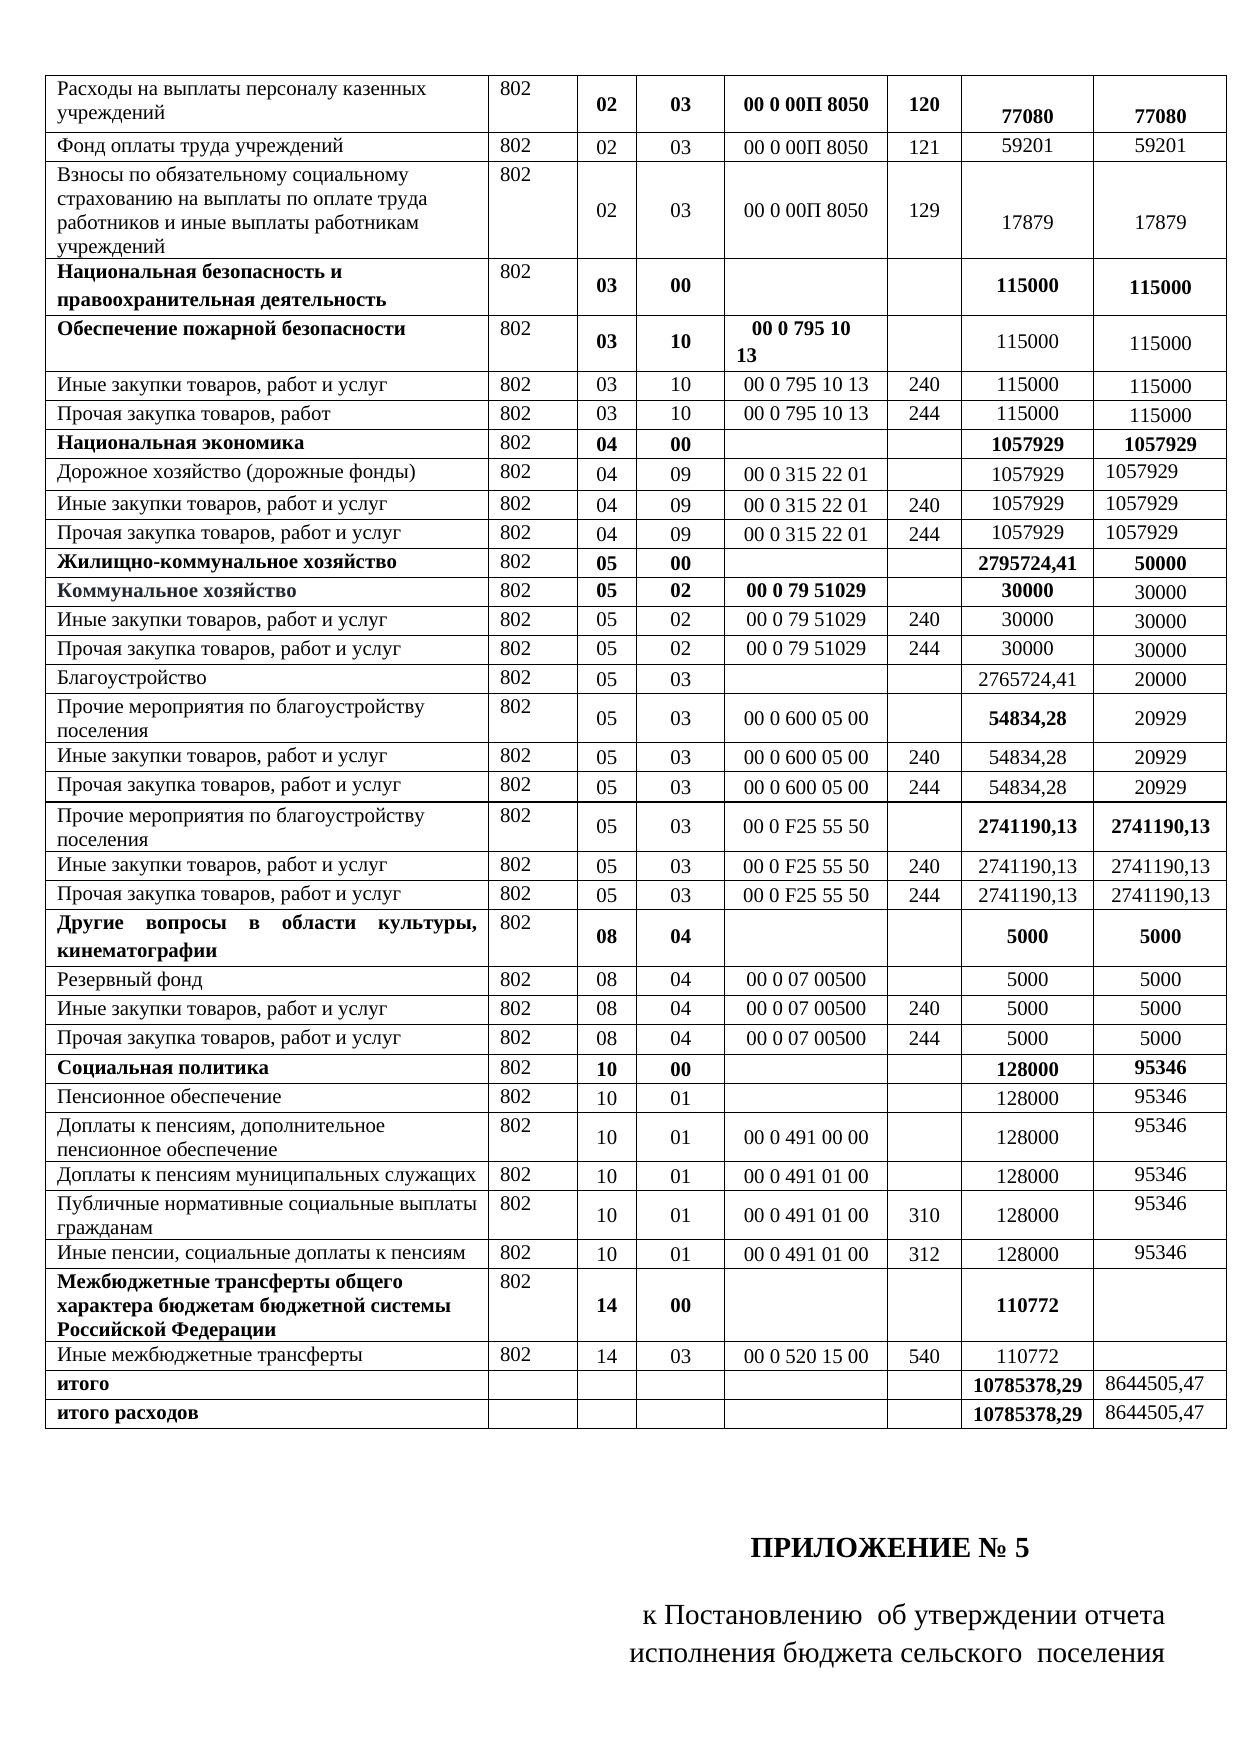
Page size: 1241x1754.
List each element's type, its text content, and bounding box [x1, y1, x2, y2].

table_cell 802 [489, 76, 577, 132]
table_cell 00 [637, 1269, 724, 1341]
table_cell 128000 [962, 1084, 1093, 1112]
table_cell [725, 430, 887, 458]
table_cell 00 0 07 00500 [725, 996, 887, 1024]
table_cell 802 [489, 259, 577, 314]
table_cell 00 0 600 05 00 [725, 694, 887, 742]
table_cell Иные закупки товаров, работ и услуг [46, 743, 488, 771]
table_cell 802 [489, 520, 577, 548]
table_cell 95346 [1094, 1191, 1226, 1239]
table_cell 240 [888, 607, 961, 635]
table_cell 2741190,13 [1094, 803, 1226, 851]
table_cell 310 [888, 1191, 961, 1239]
table_cell 8644505,47 [1094, 1371, 1226, 1399]
table_cell 802 [489, 372, 577, 400]
table_cell 1057929 [962, 430, 1093, 458]
table_cell 128000 [962, 1240, 1093, 1268]
table_cell 02 [578, 133, 636, 161]
table_cell [725, 665, 887, 693]
table_cell Иные межбюджетные трансферты [46, 1342, 488, 1370]
table_cell 00 0 491 00 00 [725, 1113, 887, 1161]
table_cell 1057929 [1094, 459, 1226, 489]
table_cell [578, 1400, 636, 1428]
table_cell 20929 [1094, 694, 1226, 742]
table_cell 08 [578, 910, 636, 966]
table_cell 10 [578, 1113, 636, 1161]
table_cell 802 [489, 1269, 577, 1341]
table_cell Иные закупки товаров, работ и услуг [46, 852, 488, 880]
table_cell 10 [637, 401, 724, 429]
table_cell 802 [489, 1025, 577, 1053]
table_cell Национальная безопасность и правоохранительная деятельность [46, 259, 488, 314]
table_cell Пенсионное обеспечение [46, 1084, 488, 1112]
table_cell [1094, 1342, 1226, 1370]
table_cell 115000 [962, 401, 1093, 429]
table_cell 05 [578, 881, 636, 909]
table_cell 8644505,47 [1094, 1400, 1226, 1428]
table_cell 802 [489, 1342, 577, 1370]
table_cell 10 [637, 316, 724, 371]
table_cell 802 [489, 743, 577, 771]
table_cell 115000 [1094, 372, 1226, 400]
table_cell 802 [489, 549, 577, 577]
table_cell [489, 1400, 577, 1428]
table_cell 95346 [1094, 1084, 1226, 1112]
table_cell 1057929 [962, 491, 1093, 519]
table_cell 240 [888, 743, 961, 771]
table_cell 1057929 [1094, 520, 1226, 548]
table_cell 01 [637, 1084, 724, 1112]
table_cell 04 [637, 967, 724, 995]
table_cell 2765724,41 [962, 665, 1093, 693]
table_cell [888, 430, 961, 458]
table_cell 2741190,13 [962, 803, 1093, 851]
table_cell 04 [637, 910, 724, 966]
table_cell 50000 [1094, 549, 1226, 577]
table_cell 10 [578, 1162, 636, 1190]
table_cell 05 [578, 772, 636, 801]
table_cell [1094, 1269, 1226, 1341]
table_cell [725, 910, 887, 966]
table_cell 03 [637, 881, 724, 909]
table_cell 14 [578, 1269, 636, 1341]
table_cell 03 [578, 372, 636, 400]
table_cell [888, 1269, 961, 1341]
table_cell 802 [489, 133, 577, 161]
table_cell Прочая закупка товаров, работ и услуг [46, 520, 488, 548]
table_cell [725, 1400, 887, 1428]
table_cell 02 [578, 76, 636, 132]
table_cell 30000 [962, 578, 1093, 606]
table_cell 04 [578, 430, 636, 458]
table_cell Прочие мероприятия по благоустройству поселения [46, 694, 488, 742]
table_cell 77080 [1094, 76, 1226, 132]
table_cell 20929 [1094, 743, 1226, 771]
table_cell 30000 [962, 636, 1093, 664]
table_cell [888, 1371, 961, 1399]
table_cell 802 [489, 772, 577, 801]
table_cell 115000 [962, 316, 1093, 371]
table_cell 244 [888, 1025, 961, 1053]
table_cell 54834,28 [962, 772, 1093, 801]
table_cell 03 [637, 803, 724, 851]
table_cell 08 [578, 996, 636, 1024]
table_cell 240 [888, 852, 961, 880]
table_cell 02 [637, 636, 724, 664]
table_cell 17879 [962, 162, 1093, 258]
table_cell 05 [578, 694, 636, 742]
table_cell 03 [637, 76, 724, 132]
table_cell 95346 [1094, 1113, 1226, 1161]
table_cell 01 [637, 1162, 724, 1190]
table_cell 128000 [962, 1162, 1093, 1190]
table_cell 5000 [1094, 996, 1226, 1024]
table_cell Иные закупки товаров, работ и услуг [46, 996, 488, 1024]
table_cell 802 [489, 694, 577, 742]
table_cell 00 0 315 22 01 [725, 491, 887, 519]
table_cell 00 0 315 22 01 [725, 520, 887, 548]
table_cell [725, 259, 887, 314]
table_cell 5000 [1094, 967, 1226, 995]
table_cell 03 [637, 772, 724, 801]
table_cell [888, 459, 961, 489]
table_cell 802 [489, 491, 577, 519]
table_cell 03 [637, 852, 724, 880]
table_cell Иные пенсии, социальные доплаты к пенсиям [46, 1240, 488, 1268]
table_cell 2741190,13 [1094, 852, 1226, 880]
table_cell 03 [637, 665, 724, 693]
table_cell 10 [578, 1055, 636, 1083]
table_cell 30000 [1094, 636, 1226, 664]
table_cell 00 0 07 00500 [725, 1025, 887, 1053]
table_cell 244 [888, 881, 961, 909]
table_cell Фонд оплаты труда учреждений [46, 133, 488, 161]
table_cell 04 [578, 459, 636, 489]
table_cell [888, 1162, 961, 1190]
table_cell [725, 549, 887, 577]
table_cell 00 0 07 00500 [725, 967, 887, 995]
table_cell 802 [489, 607, 577, 635]
table_cell 5000 [1094, 910, 1226, 966]
table_cell 02 [637, 578, 724, 606]
table_cell 00 0 F25 55 50 [725, 803, 887, 851]
table_cell Прочая закупка товаров, работ и услуг [46, 772, 488, 801]
table_cell 802 [489, 636, 577, 664]
table_cell 802 [489, 1162, 577, 1190]
table_cell 10 [637, 372, 724, 400]
table_cell Межбюджетные трансферты общего характера бюджетам бюджетной системы Российской Федерации [46, 1269, 488, 1341]
table_cell 5000 [962, 1025, 1093, 1053]
table_cell [888, 1084, 961, 1112]
table_cell 95346 [1094, 1240, 1226, 1268]
table_cell 00 0 F25 55 50 [725, 881, 887, 909]
table_cell [888, 259, 961, 314]
table_cell 802 [489, 996, 577, 1024]
table_cell 802 [489, 578, 577, 606]
table_cell 08 [578, 967, 636, 995]
table_cell 95346 [1094, 1162, 1226, 1190]
table_cell 802 [489, 1055, 577, 1083]
table_cell [725, 1371, 887, 1399]
table_cell 03 [637, 162, 724, 258]
table_cell 10785378,29 [962, 1400, 1093, 1428]
table_cell 14 [578, 1342, 636, 1370]
table_cell 00 0 795 10 13 [725, 401, 887, 429]
table_cell 00 0 00П 8050 [725, 76, 887, 132]
table_cell 115000 [1094, 401, 1226, 429]
table_cell [888, 665, 961, 693]
table_cell 20000 [1094, 665, 1226, 693]
table_cell [888, 910, 961, 966]
table_cell 03 [637, 1342, 724, 1370]
table_cell 10785378,29 [962, 1371, 1093, 1399]
table_cell 03 [578, 259, 636, 314]
table_cell 802 [489, 967, 577, 995]
table_cell 802 [489, 881, 577, 909]
table_cell 2741190,13 [962, 852, 1093, 880]
table_cell 03 [578, 401, 636, 429]
table_cell [725, 1084, 887, 1112]
table_cell 00 0 79 51029 [725, 636, 887, 664]
table_cell 00 0 315 22 01 [725, 459, 887, 489]
table_cell Прочая закупка товаров, работ и услуг [46, 1025, 488, 1053]
table_cell 03 [637, 694, 724, 742]
table_cell [578, 1371, 636, 1399]
table_cell 54834,28 [962, 694, 1093, 742]
table_cell Прочая закупка товаров, работ и услуг [46, 636, 488, 664]
table_cell 312 [888, 1240, 961, 1268]
table_cell 244 [888, 772, 961, 801]
table_cell Расходы на выплаты персоналу казенных учреждений [46, 76, 488, 132]
table_cell [888, 1113, 961, 1161]
table_cell 121 [888, 133, 961, 161]
table_cell 59201 [1094, 133, 1226, 161]
table_cell 802 [489, 430, 577, 458]
table_cell 01 [637, 1240, 724, 1268]
table_cell Прочая закупка товаров, работ [46, 401, 488, 429]
table_cell 03 [637, 133, 724, 161]
table_cell 240 [888, 372, 961, 400]
table_cell 540 [888, 1342, 961, 1370]
table_cell 08 [578, 1025, 636, 1053]
table_cell Благоустройство [46, 665, 488, 693]
table_cell [888, 803, 961, 851]
table_cell Жилищно-коммунальное хозяйство [46, 549, 488, 577]
table_cell 54834,28 [962, 743, 1093, 771]
table_cell Прочие мероприятия по благоустройству поселения [46, 803, 488, 851]
table_cell 240 [888, 996, 961, 1024]
table_cell 02 [637, 607, 724, 635]
table_cell Коммунальное хозяйство [46, 578, 488, 606]
table_cell 802 [489, 1084, 577, 1112]
table_cell 05 [578, 743, 636, 771]
table_cell [888, 316, 961, 371]
table_cell Дорожное хозяйство (дорожные фонды) [46, 459, 488, 489]
table_cell 110772 [962, 1342, 1093, 1370]
table_cell 802 [489, 910, 577, 966]
table_cell 02 [578, 162, 636, 258]
table_cell 240 [888, 491, 961, 519]
table_cell 05 [578, 549, 636, 577]
table_cell Национальная экономика [46, 430, 488, 458]
table_cell [725, 1055, 887, 1083]
table_cell 05 [578, 665, 636, 693]
table_cell 59201 [962, 133, 1093, 161]
table_cell 30000 [962, 607, 1093, 635]
table_cell 05 [578, 852, 636, 880]
table_cell Прочая закупка товаров, работ и услуг [46, 881, 488, 909]
table_cell [888, 1055, 961, 1083]
table_cell [637, 1371, 724, 1399]
table_cell 802 [489, 1191, 577, 1239]
table_cell 1057929 [962, 520, 1093, 548]
table_cell 115000 [962, 372, 1093, 400]
table_cell 00 0 491 01 00 [725, 1191, 887, 1239]
table_cell 04 [637, 996, 724, 1024]
table_cell 1057929 [962, 459, 1093, 489]
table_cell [46, 162, 488, 258]
table_cell 802 [489, 665, 577, 693]
table_cell Иные закупки товаров, работ и услуг [46, 372, 488, 400]
table_cell [888, 1400, 961, 1428]
table_cell 03 [578, 316, 636, 371]
table_cell Доплаты к пенсиям муниципальных служащих [46, 1162, 488, 1190]
table_cell [888, 578, 961, 606]
table_cell 129 [888, 162, 961, 258]
table_cell 00 0 491 01 00 [725, 1240, 887, 1268]
table_cell 10 [578, 1240, 636, 1268]
table_cell 03 [637, 743, 724, 771]
table_cell 00 [637, 549, 724, 577]
table_cell Социальная политика [46, 1055, 488, 1083]
table_cell [888, 694, 961, 742]
table_cell Иные закупки товаров, работ и услуг [46, 491, 488, 519]
table_cell итого расходов [46, 1400, 488, 1428]
table_cell 128000 [962, 1113, 1093, 1161]
table_cell 802 [489, 852, 577, 880]
table_cell 120 [888, 76, 961, 132]
table_cell 5000 [1094, 1025, 1226, 1053]
table_cell 5000 [962, 910, 1093, 966]
table_cell 04 [578, 520, 636, 548]
table_cell 05 [578, 578, 636, 606]
table_cell 00 0 600 05 00 [725, 743, 887, 771]
table_cell 00 [637, 430, 724, 458]
table_cell 00 0 F25 55 50 [725, 852, 887, 880]
table_cell 802 [489, 162, 577, 258]
table_cell [637, 1400, 724, 1428]
table_cell 10 [578, 1084, 636, 1112]
table_cell 20929 [1094, 772, 1226, 801]
table_cell 04 [637, 1025, 724, 1053]
table_cell 2741190,13 [1094, 881, 1226, 909]
table_cell 00 0 79 51029 [725, 607, 887, 635]
table_cell 77080 [962, 76, 1093, 132]
table_cell 00 0 795 10 13 [725, 372, 887, 400]
table_cell 01 [637, 1191, 724, 1239]
table_cell 110772 [962, 1269, 1093, 1341]
table_cell Доплаты к пенсиям, дополнительное пенсионное обеспечение [46, 1113, 488, 1161]
table_cell 2795724,41 [962, 549, 1093, 577]
table_cell Публичные нормативные социальные выплаты гражданам [46, 1191, 488, 1239]
table_cell 00 0 00П 8050 [725, 162, 887, 258]
table_cell Резервный фонд [46, 967, 488, 995]
table_cell 09 [637, 491, 724, 519]
table_cell 10 [578, 1191, 636, 1239]
table_cell 05 [578, 803, 636, 851]
table_cell 1057929 [1094, 430, 1226, 458]
table_cell 00 [637, 1055, 724, 1083]
table_cell 05 [578, 636, 636, 664]
table_cell 00 [637, 259, 724, 314]
table_cell 00 0 79 51029 [725, 578, 887, 606]
text ПРИЛОЖЕНИЕ № 5 [75, 1530, 1165, 1563]
table_cell Иные закупки товаров, работ и услуг [46, 607, 488, 635]
table_cell 05 [578, 607, 636, 635]
table_cell 244 [888, 636, 961, 664]
table_cell 5000 [962, 996, 1093, 1024]
table_cell 95346 [1094, 1055, 1226, 1083]
table_cell 04 [578, 491, 636, 519]
table_cell 244 [888, 401, 961, 429]
table_cell 00 0 491 01 00 [725, 1162, 887, 1190]
table_cell [489, 1371, 577, 1399]
table_cell 128000 [962, 1055, 1093, 1083]
table_cell 09 [637, 459, 724, 489]
table_cell 00 0 795 10 13 [725, 316, 887, 371]
table_cell 17879 [1094, 162, 1226, 258]
table_cell Другие вопросы в области культуры, кинематографии [46, 910, 488, 966]
table_cell 00 0 520 15 00 [725, 1342, 887, 1370]
table_cell 802 [489, 803, 577, 851]
table_cell 802 [489, 1240, 577, 1268]
table_cell [888, 549, 961, 577]
table_cell 1057929 [1094, 491, 1226, 519]
table_cell 802 [489, 459, 577, 489]
table_cell 802 [489, 316, 577, 371]
table_cell 2741190,13 [962, 881, 1093, 909]
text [591, 1597, 1165, 1669]
table_cell 128000 [962, 1191, 1093, 1239]
table_cell 00 0 600 05 00 [725, 772, 887, 801]
table_cell 00 0 00П 8050 [725, 133, 887, 161]
table_cell 09 [637, 520, 724, 548]
table_cell 244 [888, 520, 961, 548]
table_cell 30000 [1094, 578, 1226, 606]
table_cell 802 [489, 1113, 577, 1161]
table_cell Обеспечение пожарной безопасности [46, 316, 488, 371]
table_cell 115000 [1094, 316, 1226, 371]
table_cell 01 [637, 1113, 724, 1161]
table_cell 115000 [1094, 259, 1226, 314]
table_cell 115000 [962, 259, 1093, 314]
table_cell 5000 [962, 967, 1093, 995]
table_cell 802 [489, 401, 577, 429]
table_cell 30000 [1094, 607, 1226, 635]
table_cell итого [46, 1371, 488, 1399]
table_cell [725, 1269, 887, 1341]
table_cell [888, 967, 961, 995]
